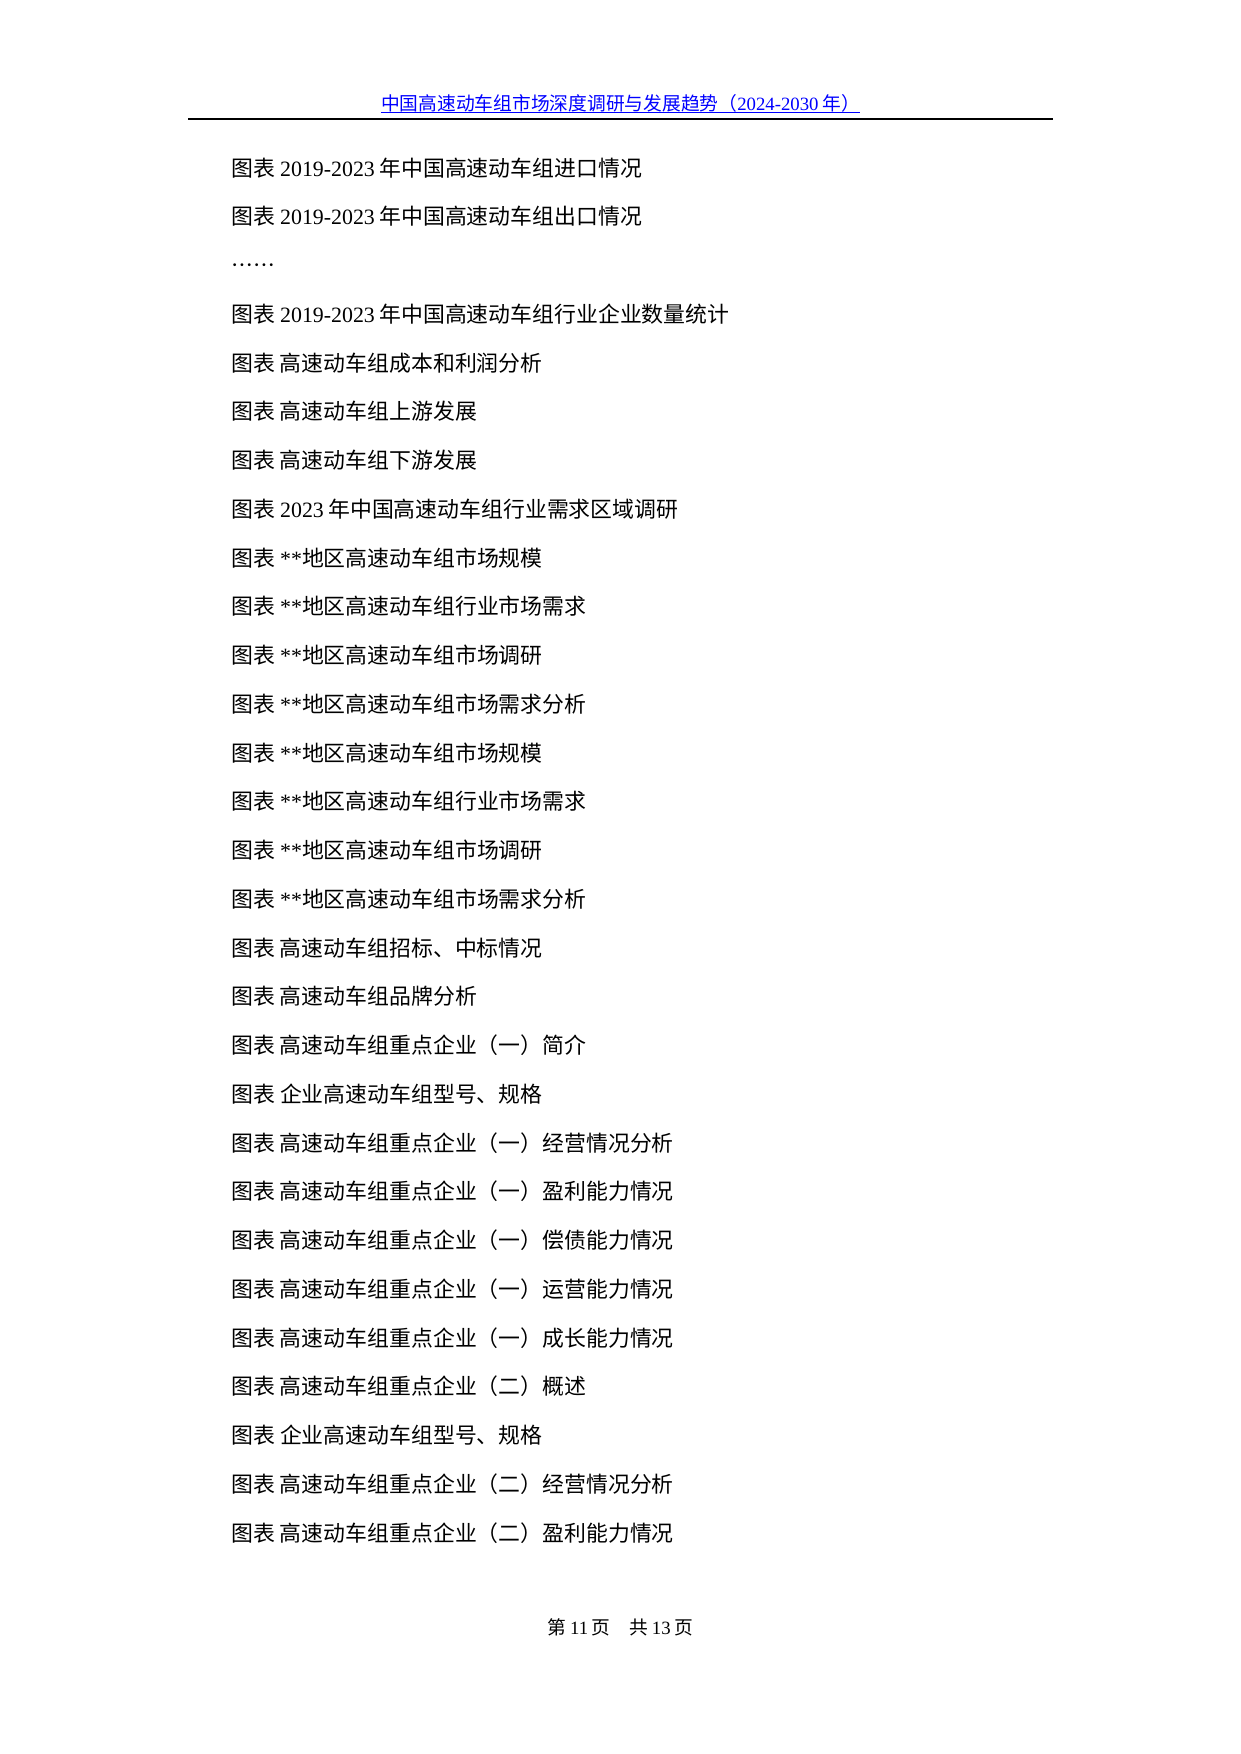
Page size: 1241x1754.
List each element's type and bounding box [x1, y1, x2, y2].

text [187, 150, 1053, 1548]
